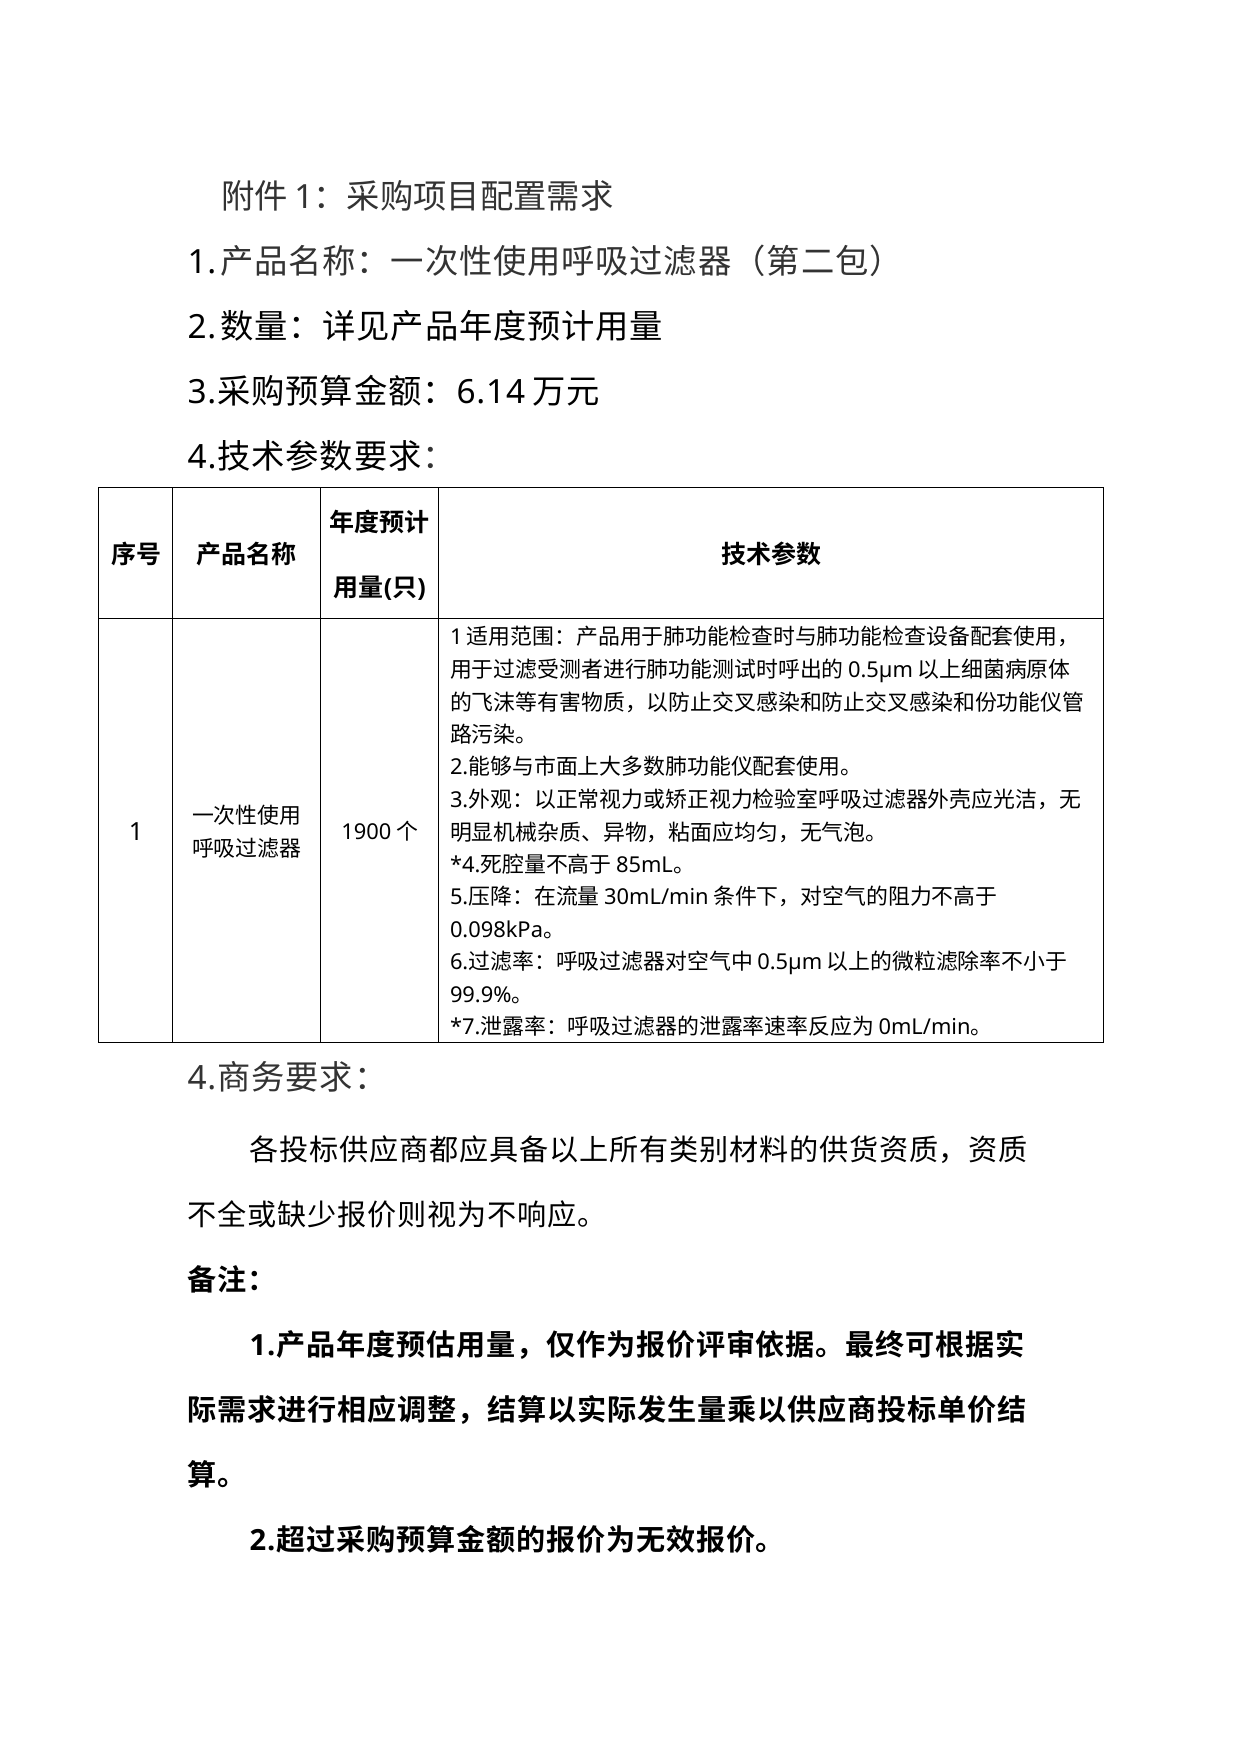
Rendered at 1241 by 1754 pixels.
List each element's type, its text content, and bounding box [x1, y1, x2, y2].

text 2.超过采购预算金额的报价为无效报价。 [187, 1505, 1053, 1570]
table_header 序号 [99, 488, 172, 618]
text 3.采购预算金额：6.14万元 [187, 357, 1053, 422]
list 数量：详见产品年度预计用量 [187, 292, 1053, 357]
table_cell 1 [99, 619, 172, 1042]
text 4.商务要求： [187, 1043, 1053, 1108]
table_header 技术参数 [439, 488, 1103, 618]
list 产品名称：一次性使用呼吸过滤器（第二包） [187, 227, 1053, 292]
table_cell 1适用范围：产品用于肺功能检查时与肺功能检查设备配套使用，用于过滤受测者进行肺功能测试时呼出的0.5μm以上细菌病原体的飞沫等有害物质，以防止交叉感染和防止交叉感染和份功能仪管路污染。 2.能够与市面上大多数肺功能仪配套使用。 3.外观：以正常视力或矫正视力检验室呼吸过滤器外壳应光洁，无明显机械杂质、异物，粘面应均匀，无气泡。 *4.死腔量不高于85mL。 5.压降：在流量30mL/min条件下，对空气的阻力不高于0.098kPa。 6.过滤率：呼吸过滤器对空气中0.5μm以上的微粒滤除率不小于99.9%。 *7.泄露率：呼吸过滤器的泄露率速率反应为0mL/min。 [439, 619, 1103, 1042]
table_header 产品名称 [173, 488, 320, 618]
text 1.产品年度预估用量，仅作为报价评审依据。最终可根据实际需求进行相应调整，结算以实际发生量乘以供应商投标单价结算。 [187, 1310, 1053, 1505]
text 备注： [187, 1245, 1053, 1310]
table_cell 1900个 [321, 619, 438, 1042]
text 附件1：采购项目配置需求 [187, 162, 1053, 227]
table_cell 一次性使用呼吸过滤器 [173, 619, 320, 1042]
text 各投标供应商都应具备以上所有类别材料的供货资质，资质不全或缺少报价则视为不响应。 [187, 1115, 1053, 1245]
list 4.技术参数要求： [187, 422, 1053, 487]
table_header 年度预计用量(只) [321, 488, 438, 618]
